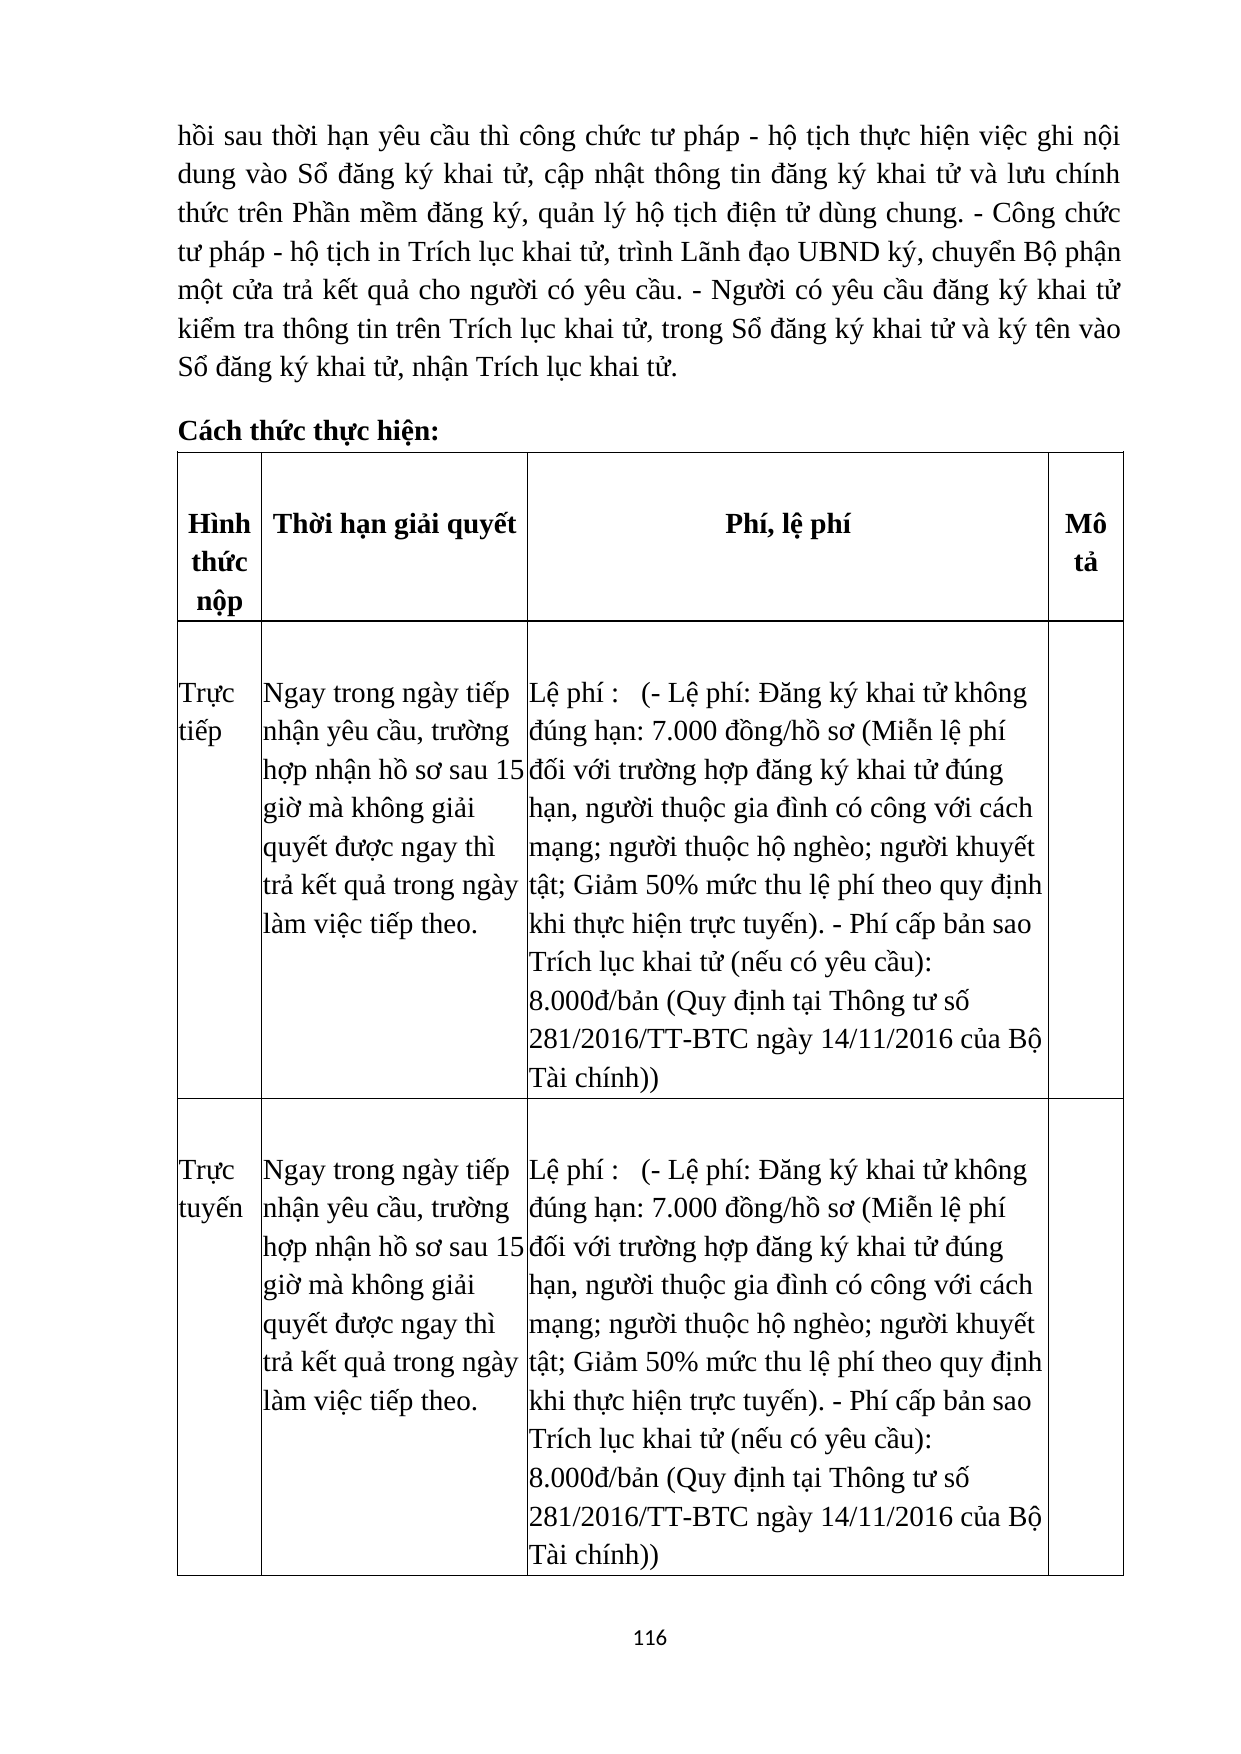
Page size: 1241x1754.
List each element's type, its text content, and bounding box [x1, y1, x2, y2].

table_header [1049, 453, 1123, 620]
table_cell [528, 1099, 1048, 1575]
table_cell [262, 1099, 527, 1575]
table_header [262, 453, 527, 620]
text Cách thức thực hiện: [177, 413, 1122, 446]
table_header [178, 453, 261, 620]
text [177, 118, 1122, 383]
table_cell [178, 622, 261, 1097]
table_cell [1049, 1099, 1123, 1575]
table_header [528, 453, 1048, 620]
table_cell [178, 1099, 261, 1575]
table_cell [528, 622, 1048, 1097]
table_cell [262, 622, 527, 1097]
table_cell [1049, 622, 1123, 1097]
